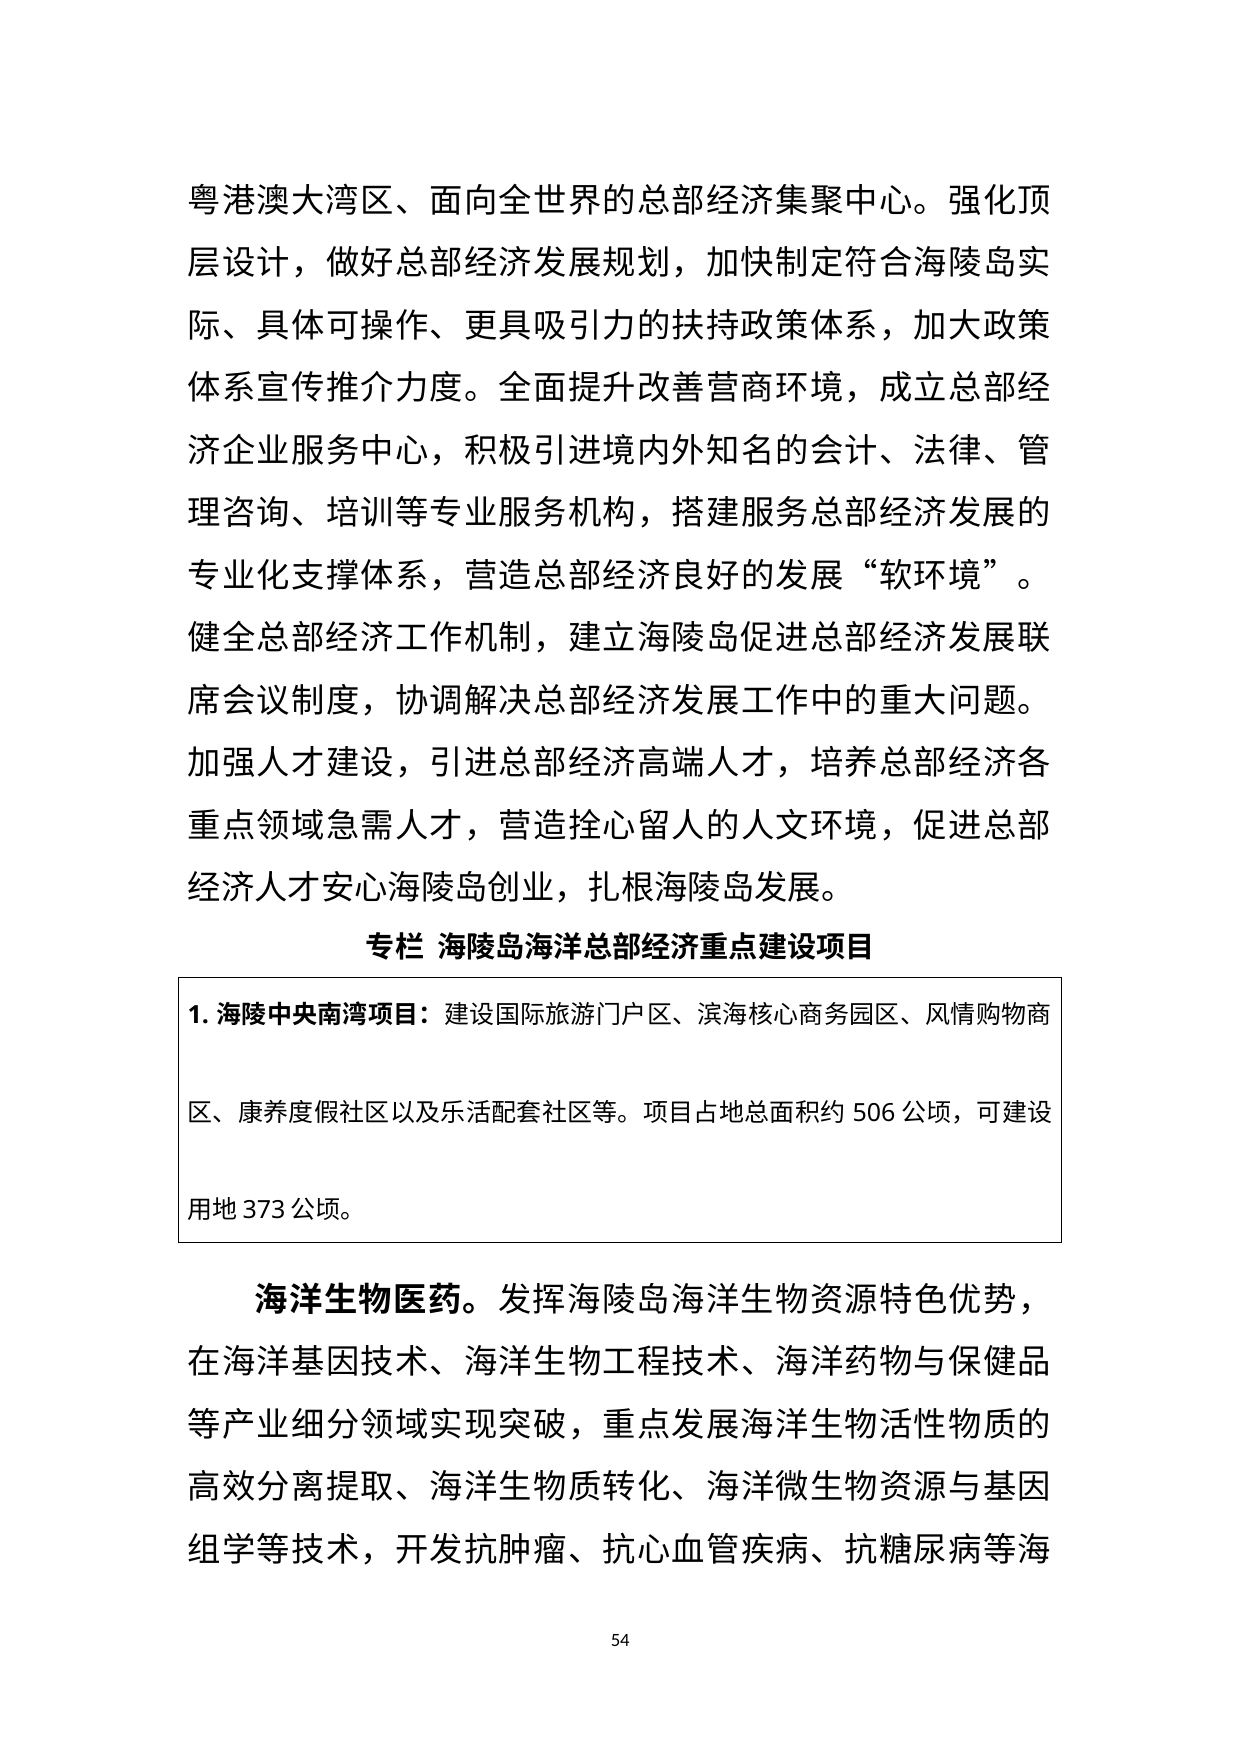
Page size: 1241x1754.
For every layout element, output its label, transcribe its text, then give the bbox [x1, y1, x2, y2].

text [187, 1261, 1053, 1574]
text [187, 162, 1053, 912]
text 1. 海陵中央南湾项目：建设国际旅游门户区、滨海核心商务园区、风情购物商区、康养度假社区以及乐活配套社区等。项目占地总面积约506公顷，可建设用地373公顷。 [179, 978, 1061, 1242]
text 专栏 海陵岛海洋总部经济重点建设项目 [187, 912, 1053, 977]
